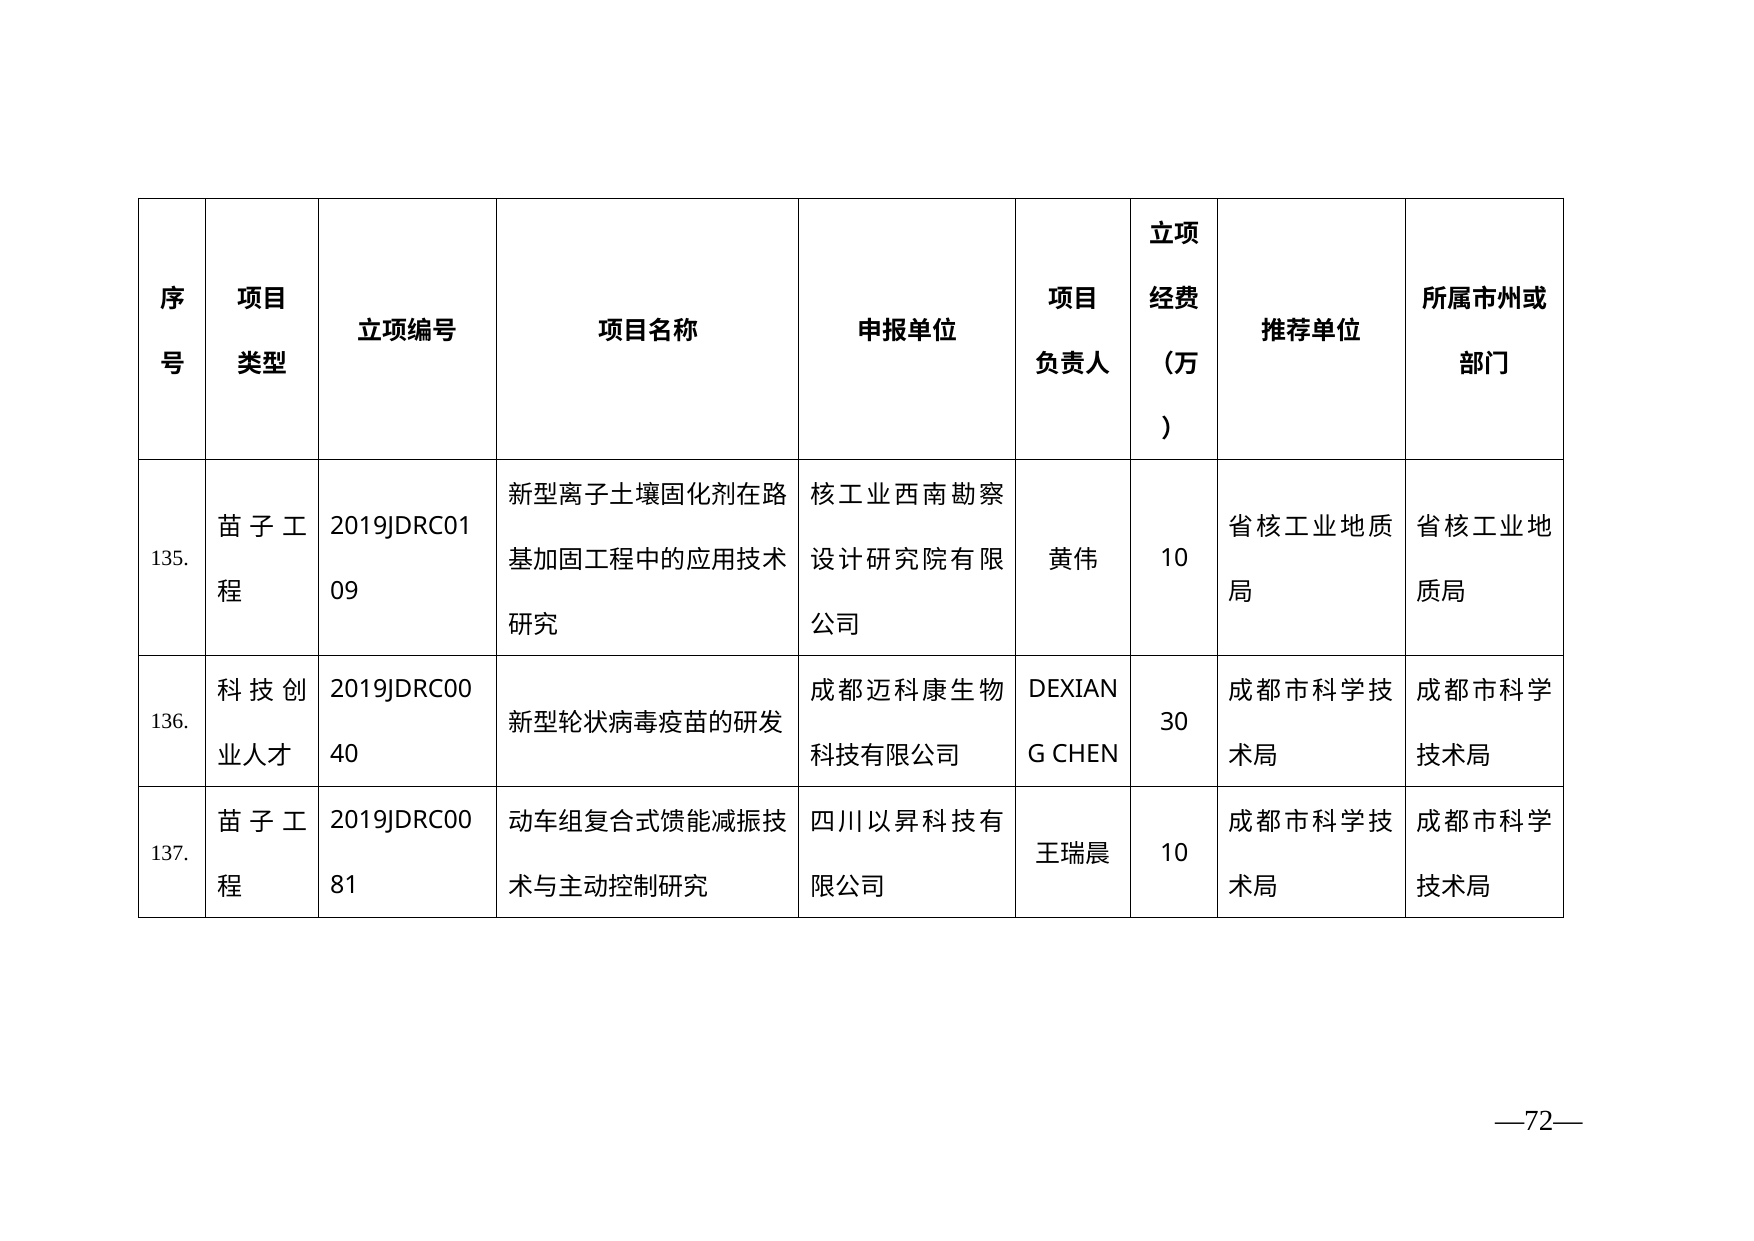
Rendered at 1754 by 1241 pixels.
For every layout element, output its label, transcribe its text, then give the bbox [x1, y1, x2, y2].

table_cell 省核工业地质局 [1218, 460, 1405, 655]
table_header 推荐单位 [1218, 199, 1405, 459]
table_cell 核工业西南勘察设计研究院有限公司 [799, 460, 1015, 655]
table_header 立项编号 [319, 199, 496, 459]
table_cell 2019JDRC0109 [319, 460, 496, 655]
table_cell 科技创业人才 [206, 656, 318, 786]
table_cell 10 [1131, 460, 1217, 655]
table_cell 黄伟 [1016, 460, 1130, 655]
table_header 序号 [139, 199, 205, 459]
table_header 立项 经费（万） [1131, 199, 1217, 459]
table_cell 动车组复合式馈能减振技术与主动控制研究 [497, 787, 798, 917]
table_cell 四川以昇科技有限公司 [799, 787, 1015, 917]
table_header 项目名称 [497, 199, 798, 459]
table_cell [139, 656, 205, 786]
table_header 项目 负责人 [1016, 199, 1130, 459]
table_cell 苗子工程 [206, 460, 318, 655]
table_cell [139, 460, 205, 655]
table_cell 成都迈科康生物科技有限公司 [799, 656, 1015, 786]
table_cell 2019JDRC0081 [319, 787, 496, 917]
table_header 申报单位 [799, 199, 1015, 459]
table_cell 成都市科学技术局 [1218, 656, 1405, 786]
table_cell 30 [1131, 656, 1217, 786]
table_cell 新型轮状病毒疫苗的研发 [497, 656, 798, 786]
table_cell [139, 787, 205, 917]
table_cell 成都市科学技术局 [1406, 787, 1563, 917]
table_cell 省核工业地质局 [1406, 460, 1563, 655]
table_header 项目 类型 [206, 199, 318, 459]
table_cell 王瑞晨 [1016, 787, 1130, 917]
table_cell DEXIANG CHEN [1016, 656, 1130, 786]
table_cell 苗子工程 [206, 787, 318, 917]
table_header 所属市州或部门 [1406, 199, 1563, 459]
table_cell 2019JDRC0040 [319, 656, 496, 786]
table_cell 成都市科学技术局 [1406, 656, 1563, 786]
table_cell 成都市科学技术局 [1218, 787, 1405, 917]
table_cell 10 [1131, 787, 1217, 917]
table_cell 新型离子土壤固化剂在路基加固工程中的应用技术研究 [497, 460, 798, 655]
